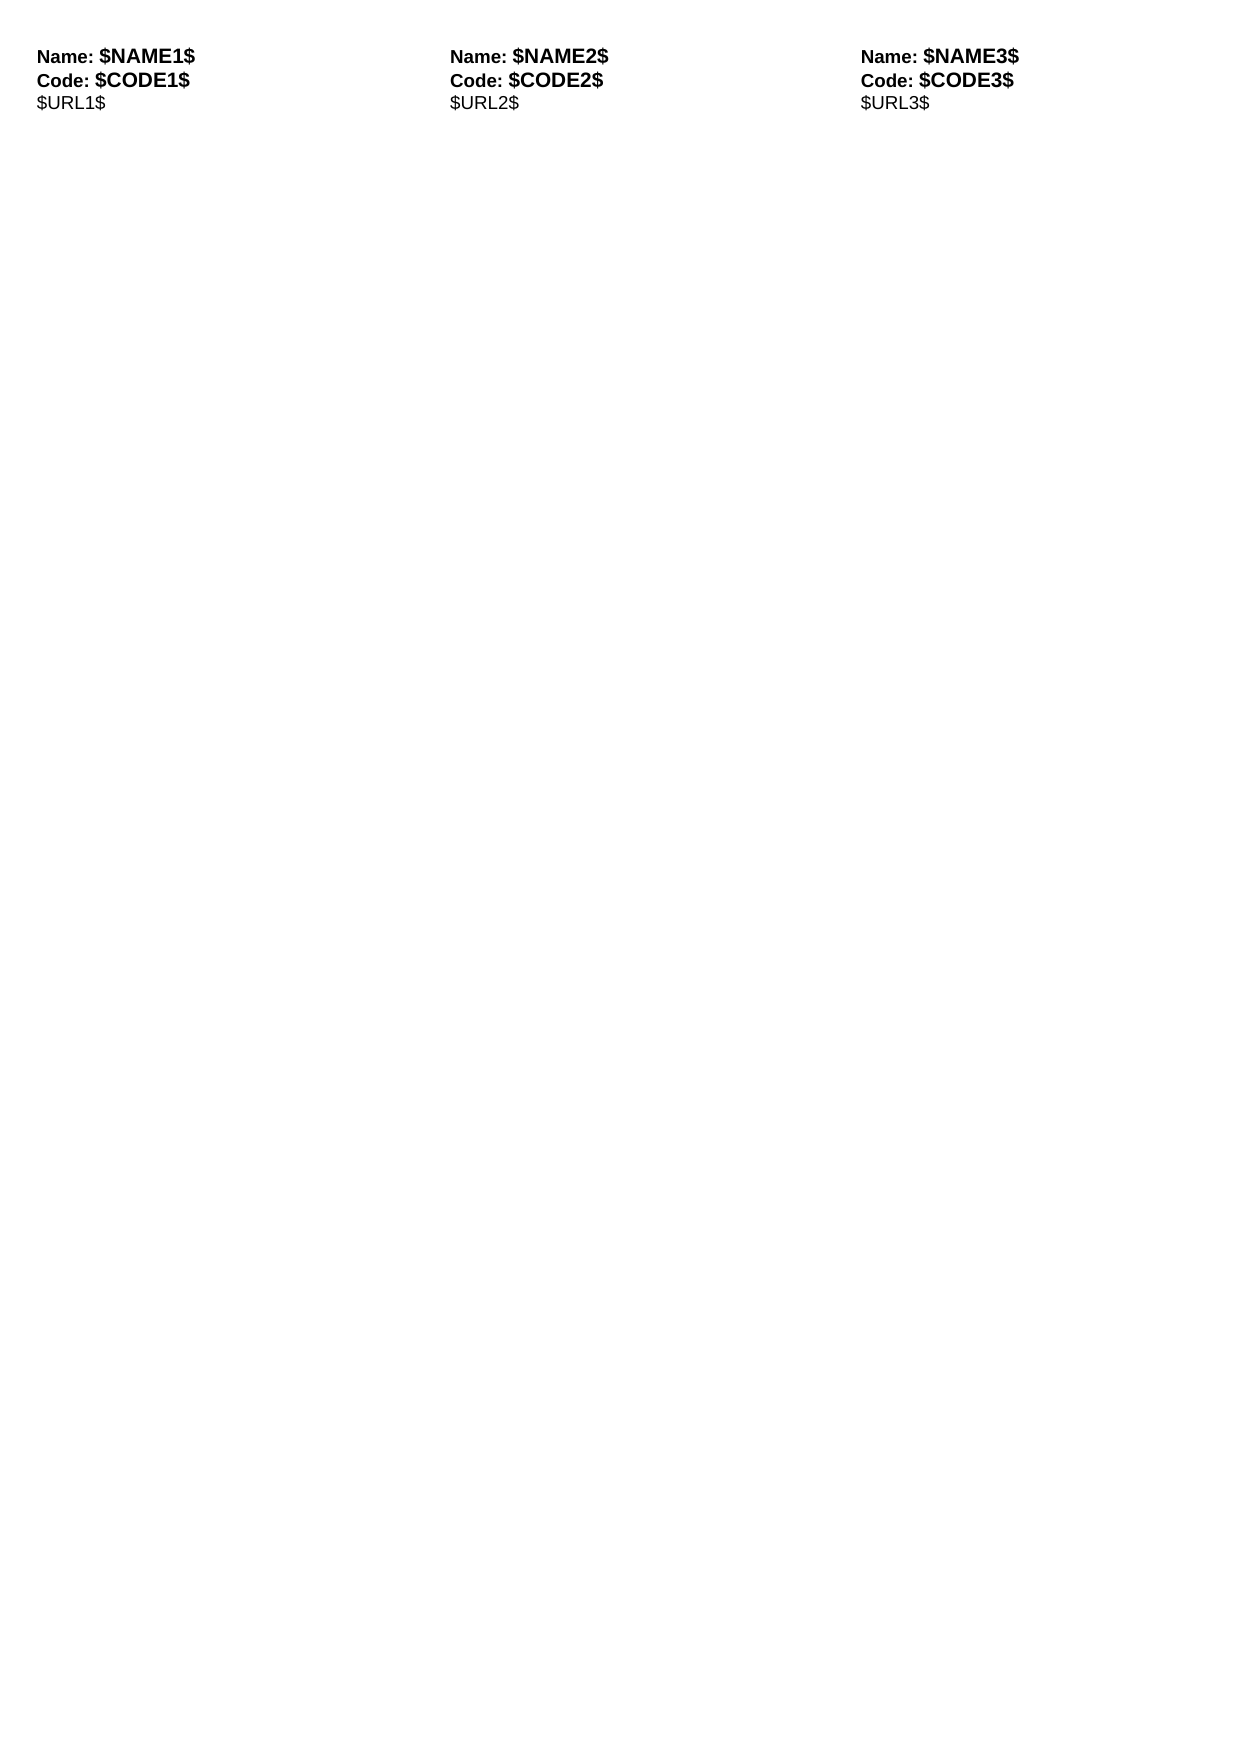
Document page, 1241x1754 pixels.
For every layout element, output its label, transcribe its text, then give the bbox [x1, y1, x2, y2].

table_header Name: $NAME1$ Code: $CODE1$ $URL1$ [1, 29, 414, 128]
table_header Name: $NAME2$ Code: $CODE2$ $URL2$ [414, 29, 828, 128]
table_header Name: $NAME3$ Code: $CODE3$ $URL3$ [828, 29, 1240, 128]
